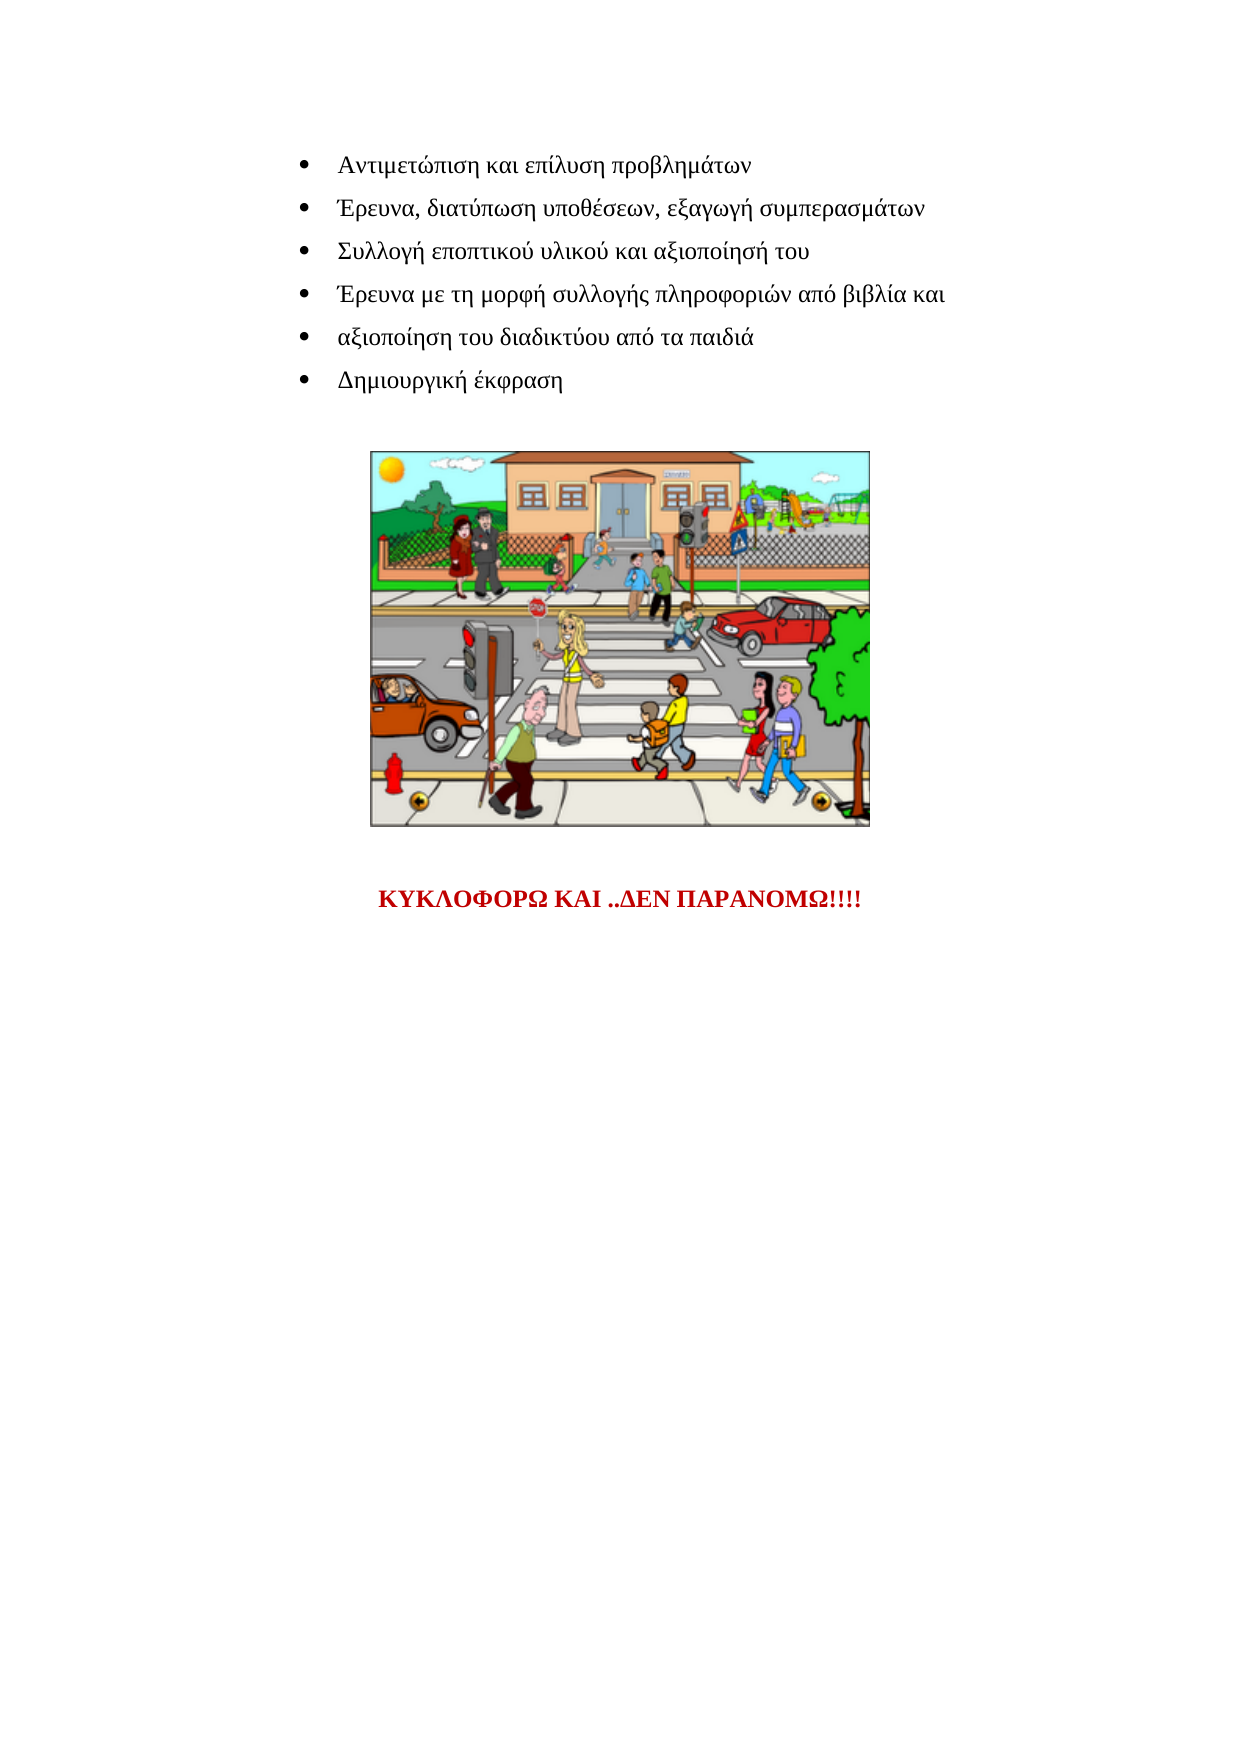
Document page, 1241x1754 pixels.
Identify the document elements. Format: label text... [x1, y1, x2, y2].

picture [370, 451, 870, 827]
list Δημιουργική έκφραση [300, 366, 1053, 394]
list Έρευνα, διατύπωση υποθέσεων, εξαγωγή συμπερασμάτων [300, 193, 1053, 222]
list αξιοποίηση του διαδικτύου από τα παιδιά [300, 322, 1053, 351]
list Έρευνα με τη μορφή συλλογής πληροφοριών από βιβλία και [300, 279, 1053, 308]
list Συλλογή εποπτικού υλικού και αξιοποίησή του [300, 236, 1053, 265]
list Αντιμετώπιση και επίλυση προβλημάτων [300, 150, 1053, 179]
text ΚΥΚΛΟΦΟΡΩ ΚΑΙ ..ΔΕΝ ΠΑΡΑΝΟΜΩ!!!! [187, 884, 1053, 913]
